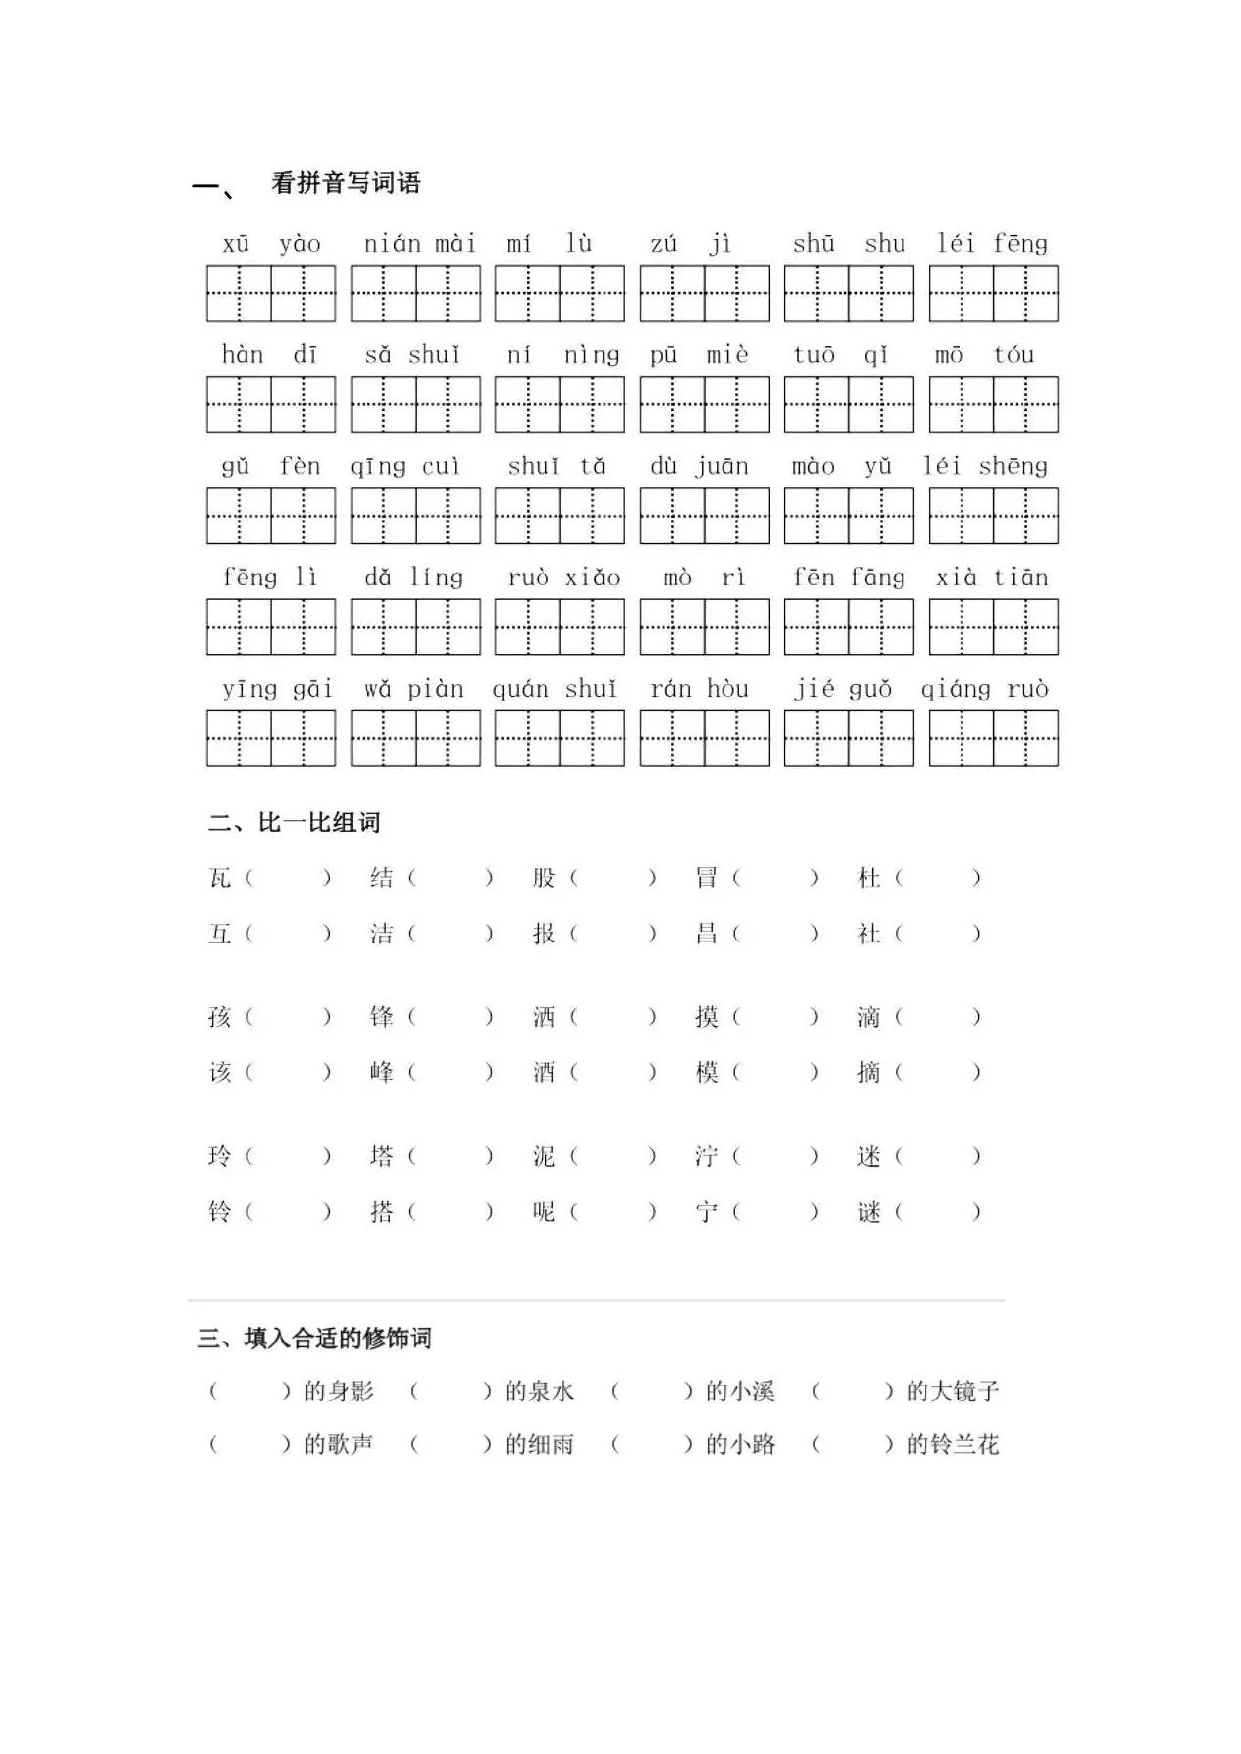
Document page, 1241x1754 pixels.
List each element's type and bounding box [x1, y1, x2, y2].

picture [187, 1299, 1006, 1500]
picture [187, 162, 1082, 1241]
